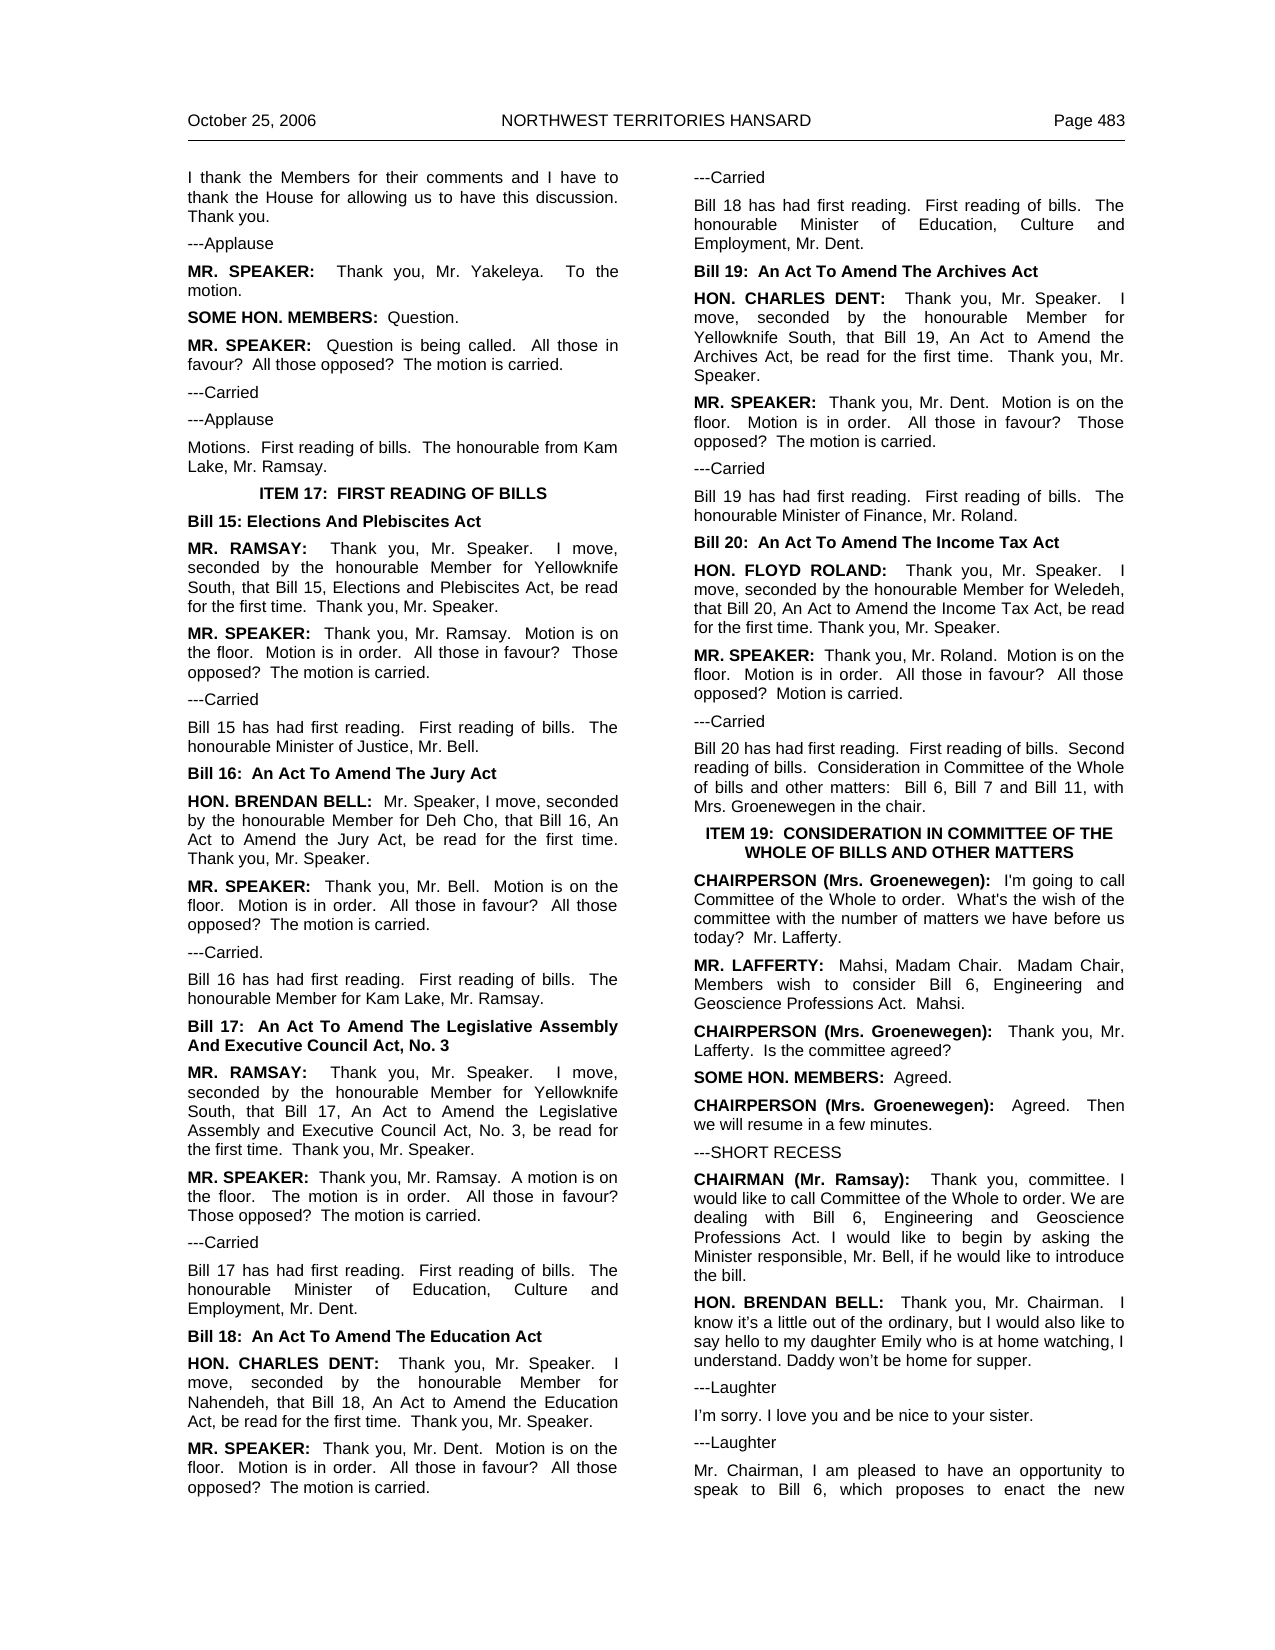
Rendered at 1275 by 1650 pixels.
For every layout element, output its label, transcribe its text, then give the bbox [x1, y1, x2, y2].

text MR. SPEAKER: Thank you, Mr. Roland. Motion is on the floor. Motion is in order. All those in favour? All those opposed? Motion is carried. [694, 646, 1125, 703]
text Bill 19 has had first reading. First reading of bills. The honourable Minister of Finance, Mr. Roland. [694, 487, 1125, 525]
text ---Applause [187, 410, 619, 429]
text HON. FLOYD ROLAND: Thank you, Mr. Speaker. I move, seconded by the honourable Member for Weledeh, that Bill 20, An Act to Amend the Income Tax Act, be read for the first time. Thank you, Mr. Speaker. [694, 561, 1125, 637]
text Bill 18 has had first reading. First reading of bills. The honourable Minister of Education, Culture and Employment, Mr. Dent. [694, 196, 1125, 253]
text CHAIRPERSON (Mrs. Groenewegen): Thank you, Mr. Lafferty. Is the committee agreed? [694, 1022, 1125, 1060]
subtitle Bill 18: An Act To Amend The Education Act [187, 1327, 619, 1346]
subtitle ITEM 17: FIRST READING OF BILLS [187, 484, 619, 503]
text ---Carried [187, 382, 619, 402]
subtitle ITEM 19: CONSIDERATION IN COMMITTEE OF THE WHOLE OF BILLS AND OTHER MATTERS [694, 824, 1125, 862]
text HON. BRENDAN BELL: Thank you, Mr. Chairman. I know it’s a little out of the ordinary, but I would also like to say hello to my daughter Emily who is at home watching, I understand. Daddy won’t be home for supper. [694, 1293, 1125, 1370]
text I’m sorry. I love you and be nice to your sister. [694, 1406, 1125, 1425]
text MR. SPEAKER: Thank you, Mr. Ramsay. Motion is on the floor. Motion is in order. All those in favour? Those opposed? The motion is carried. [187, 624, 619, 682]
text ---Laughter [694, 1433, 1125, 1452]
subtitle Bill 15: Elections And Plebiscites Act [187, 512, 619, 531]
text MR. RAMSAY: Thank you, Mr. Speaker. I move, seconded by the honourable Member for Yellowknife South, that Bill 17, An Act to Amend the Legislative Assembly and Executive Council Act, No. 3, be read for the first time. Thank you, Mr. Speaker. [187, 1063, 619, 1159]
text MR. SPEAKER: Question is being called. All those in favour? All those opposed? The motion is carried. [187, 336, 619, 374]
text HON. CHARLES DENT: Thank you, Mr. Speaker. I move, seconded by the honourable Member for Yellowknife South, that Bill 19, An Act to Amend the Archives Act, be read for the first time. Thank you, Mr. Speaker. [694, 289, 1125, 385]
text ---Carried [694, 459, 1125, 478]
text MR. SPEAKER: Thank you, Mr. Bell. Motion is on the floor. Motion is in order. All those in favour? All those opposed? The motion is carried. [187, 877, 619, 934]
text ---Carried [694, 168, 1125, 187]
subtitle Bill 20: An Act To Amend The Income Tax Act [694, 533, 1125, 552]
text Bill 20 has had first reading. First reading of bills. Second reading of bills. Consideration in Committee of the Whole of bills and other matters: Bill 6, Bill 7 and Bill 11, with Mrs. Groenewegen in the chair. [694, 739, 1125, 816]
subtitle Bill 17: An Act To Amend The Legislative Assembly And Executive Council Act, No. 3 [187, 1017, 619, 1055]
text MR. RAMSAY: Thank you, Mr. Speaker. I move, seconded by the honourable Member for Yellowknife South, that Bill 15, Elections and Plebiscites Act, be read for the first time. Thank you, Mr. Speaker. [187, 539, 619, 616]
text ---Carried. [187, 942, 619, 962]
text ---Applause [187, 234, 619, 253]
text MR. SPEAKER: Thank you, Mr. Dent. Motion is on the floor. Motion is in order. All those in favour? All those opposed? The motion is carried. [187, 1439, 619, 1497]
text Bill 16 has had first reading. First reading of bills. The honourable Member for Kam Lake, Mr. Ramsay. [187, 970, 619, 1008]
text Motions. First reading of bills. The honourable from Kam Lake, Mr. Ramsay. [187, 437, 619, 476]
text ---SHORT RECESS [694, 1142, 1125, 1162]
text Bill 15 has had first reading. First reading of bills. The honourable Minister of Justice, Mr. Bell. [187, 717, 619, 756]
text HON. BRENDAN BELL: Mr. Speaker, I move, seconded by the honourable Member for Deh Cho, that Bill 16, An Act to Amend the Jury Act, be read for the first time. Thank you, Mr. Speaker. [187, 792, 619, 868]
text HON. CHARLES DENT: Thank you, Mr. Speaker. I move, seconded by the honourable Member for Nahendeh, that Bill 18, An Act to Amend the Education Act, be read for the first time. Thank you, Mr. Speaker. [187, 1354, 619, 1431]
subtitle Bill 19: An Act To Amend The Archives Act [694, 262, 1125, 281]
text MR. SPEAKER: Thank you, Mr. Ramsay. A motion is on the floor. The motion is in order. All those in favour? Those opposed? The motion is carried. [187, 1167, 619, 1225]
text Bill 17 has had first reading. First reading of bills. The honourable Minister of Education, Culture and Employment, Mr. Dent. [187, 1261, 619, 1318]
text SOME HON. MEMBERS: Question. [187, 308, 619, 327]
subtitle Bill 16: An Act To Amend The Jury Act [187, 764, 619, 783]
text CHAIRPERSON (Mrs. Groenewegen): I'm going to call Committee of the Whole to order. What's the wish of the committee with the number of matters we have before us today? Mr. Lafferty. [694, 871, 1125, 947]
text ---Carried [187, 690, 619, 709]
text CHAIRPERSON (Mrs. Groenewegen): Agreed. Then we will resume in a few minutes. [694, 1096, 1125, 1134]
text CHAIRMAN (Mr. Ramsay): Thank you, committee. I would like to call Committee of the Whole to order. We are dealing with Bill 6, Engineering and Geoscience Professions Act. I would like to begin by asking the Minister responsible, Mr. Bell, if he would like to introduce the bill. [694, 1170, 1125, 1285]
text MR. SPEAKER: Thank you, Mr. Dent. Motion is on the floor. Motion is in order. All those in favour? Those opposed? The motion is carried. [694, 393, 1125, 451]
text ---Carried [694, 712, 1125, 731]
text MR. LAFFERTY: Mahsi, Madam Chair. Madam Chair, Members wish to consider Bill 6, Engineering and Geoscience Professions Act. Mahsi. [694, 956, 1125, 1013]
text SOME HON. MEMBERS: Agreed. [694, 1068, 1125, 1087]
text ---Carried [187, 1233, 619, 1252]
text MR. SPEAKER: Thank you, Mr. Yakeleya. To the motion. [187, 262, 619, 300]
text I thank the Members for their comments and I have to thank the House for allowing us to have this discussion. Thank you. [187, 168, 619, 226]
text ---Laughter [694, 1378, 1125, 1397]
